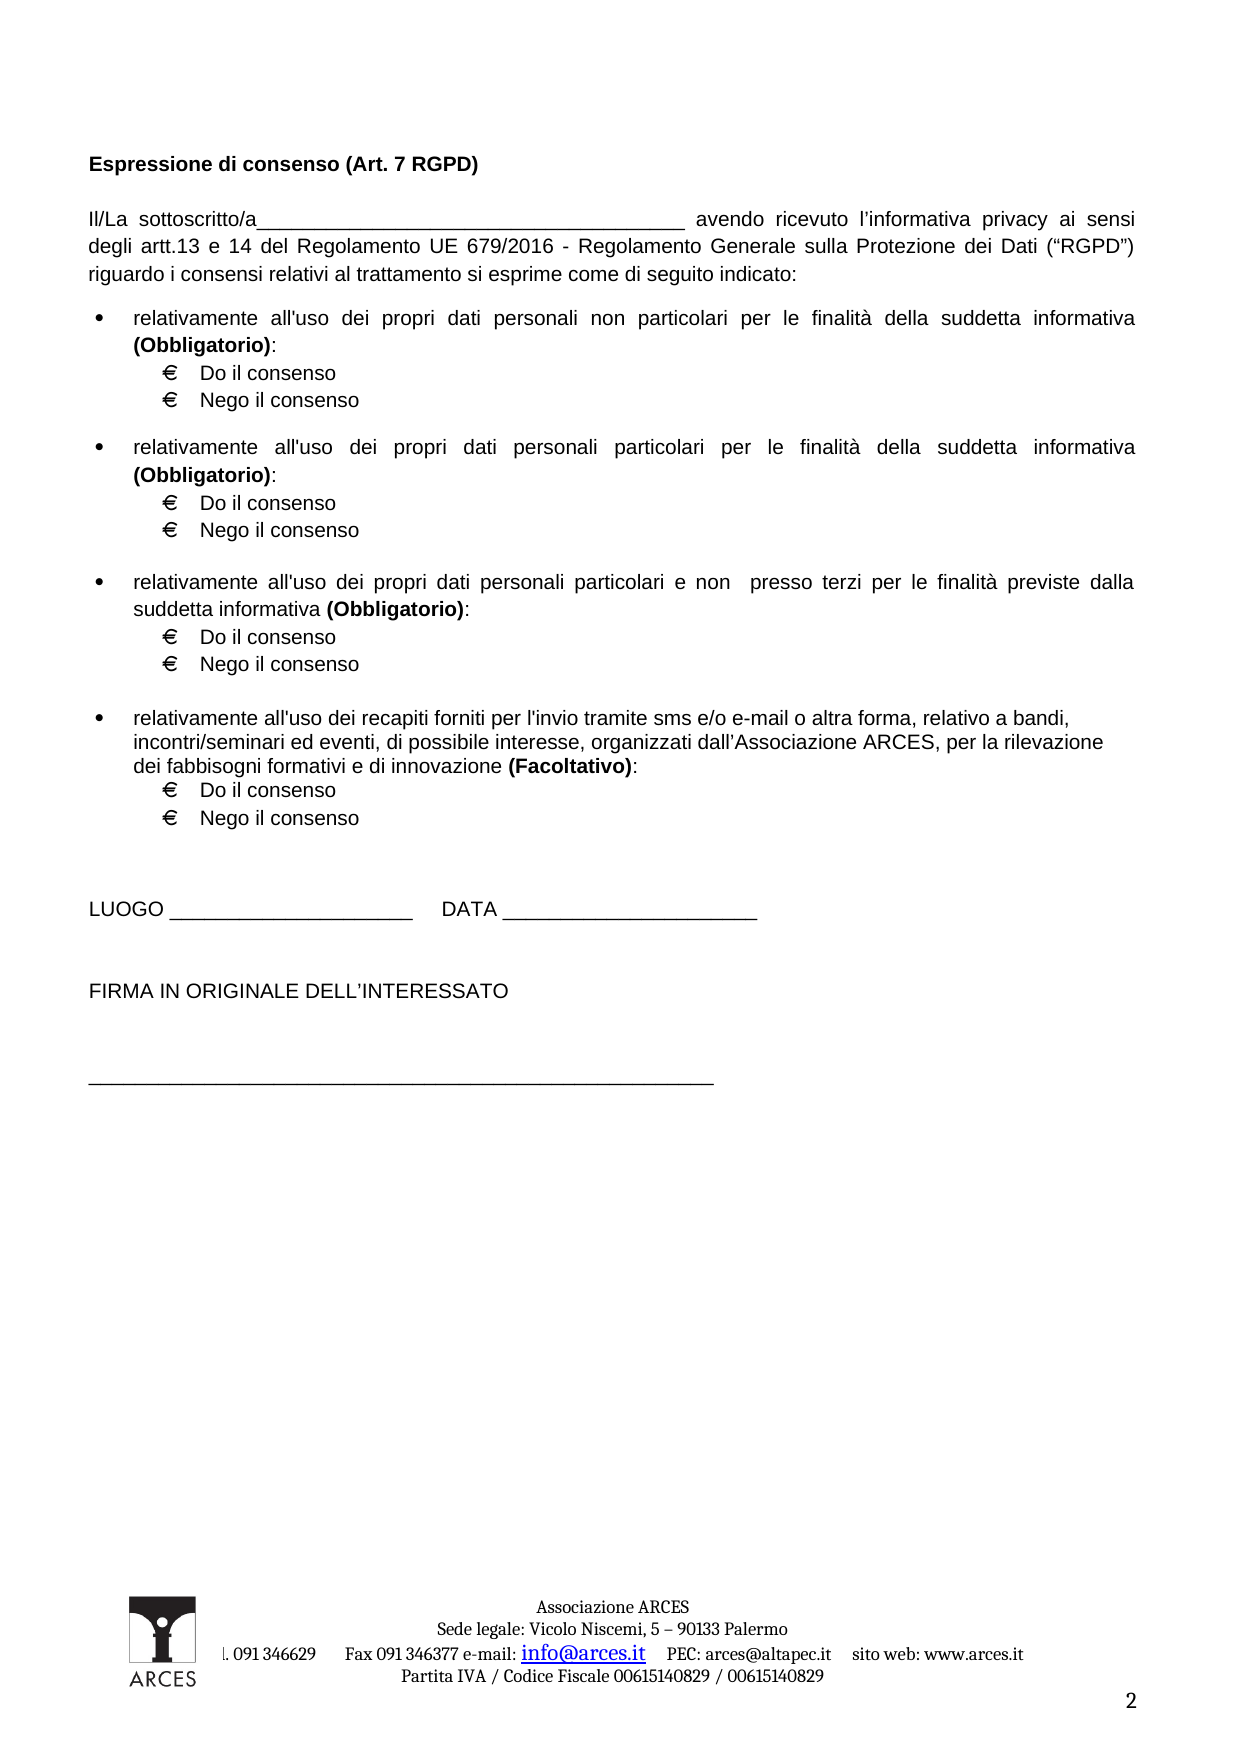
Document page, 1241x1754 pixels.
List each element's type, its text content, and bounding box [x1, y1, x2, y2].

list relativamente all'uso dei propri dati personali particolari per le finalità della suddetta informativa (Obbligatorio): [96, 435, 1137, 487]
text ______________________________________________________ [89, 1062, 1137, 1086]
list relativamente all'uso dei propri dati personali non particolari per le finalità della suddetta informativa (Obbligatorio): [96, 306, 1137, 357]
list Do il consenso [162, 778, 1137, 802]
text Il/La sottoscritto/a_____________________________________ avendo ricevuto l’informativa privacy ai sensi degli artt.13 e 14 del Regolamento UE 679/2016 - Regolamento Generale sulla Protezione dei Dati (“RGPD”) riguardo i consensi relativi al trattamento si esprime come di seguito indicato: [88, 206, 1137, 285]
list relativamente all'uso dei propri dati personali particolari e non presso terzi per le finalità previste dalla suddetta informativa (Obbligatorio): [96, 569, 1137, 621]
list Do il consenso [162, 490, 1137, 514]
list Do il consenso [162, 361, 1137, 385]
list Nego il consenso [162, 806, 1137, 830]
list Nego il consenso [162, 652, 1137, 676]
list relativamente all'uso dei recapiti forniti per l'invio tramite sms e/o e-mail o altra forma, relativo a bandi, incontri/seminari ed eventi, di possibile interesse, organizzati dall’Associazione ARCES, per la rilevazione dei fabbisogni formativi e di innovazione (Facoltativo): [96, 706, 1137, 778]
text FIRMA IN ORIGINALE DELL’INTERESSATO [89, 979, 1137, 1003]
list Nego il consenso [162, 388, 1137, 412]
subtitle Espressione di consenso (Art. 7 RGPD) [89, 151, 1137, 175]
picture [100, 1595, 223, 1688]
list Nego il consenso [162, 518, 1137, 542]
text LUOGO _____________________ DATA ______________________ [89, 897, 1137, 921]
list Do il consenso [162, 624, 1137, 649]
